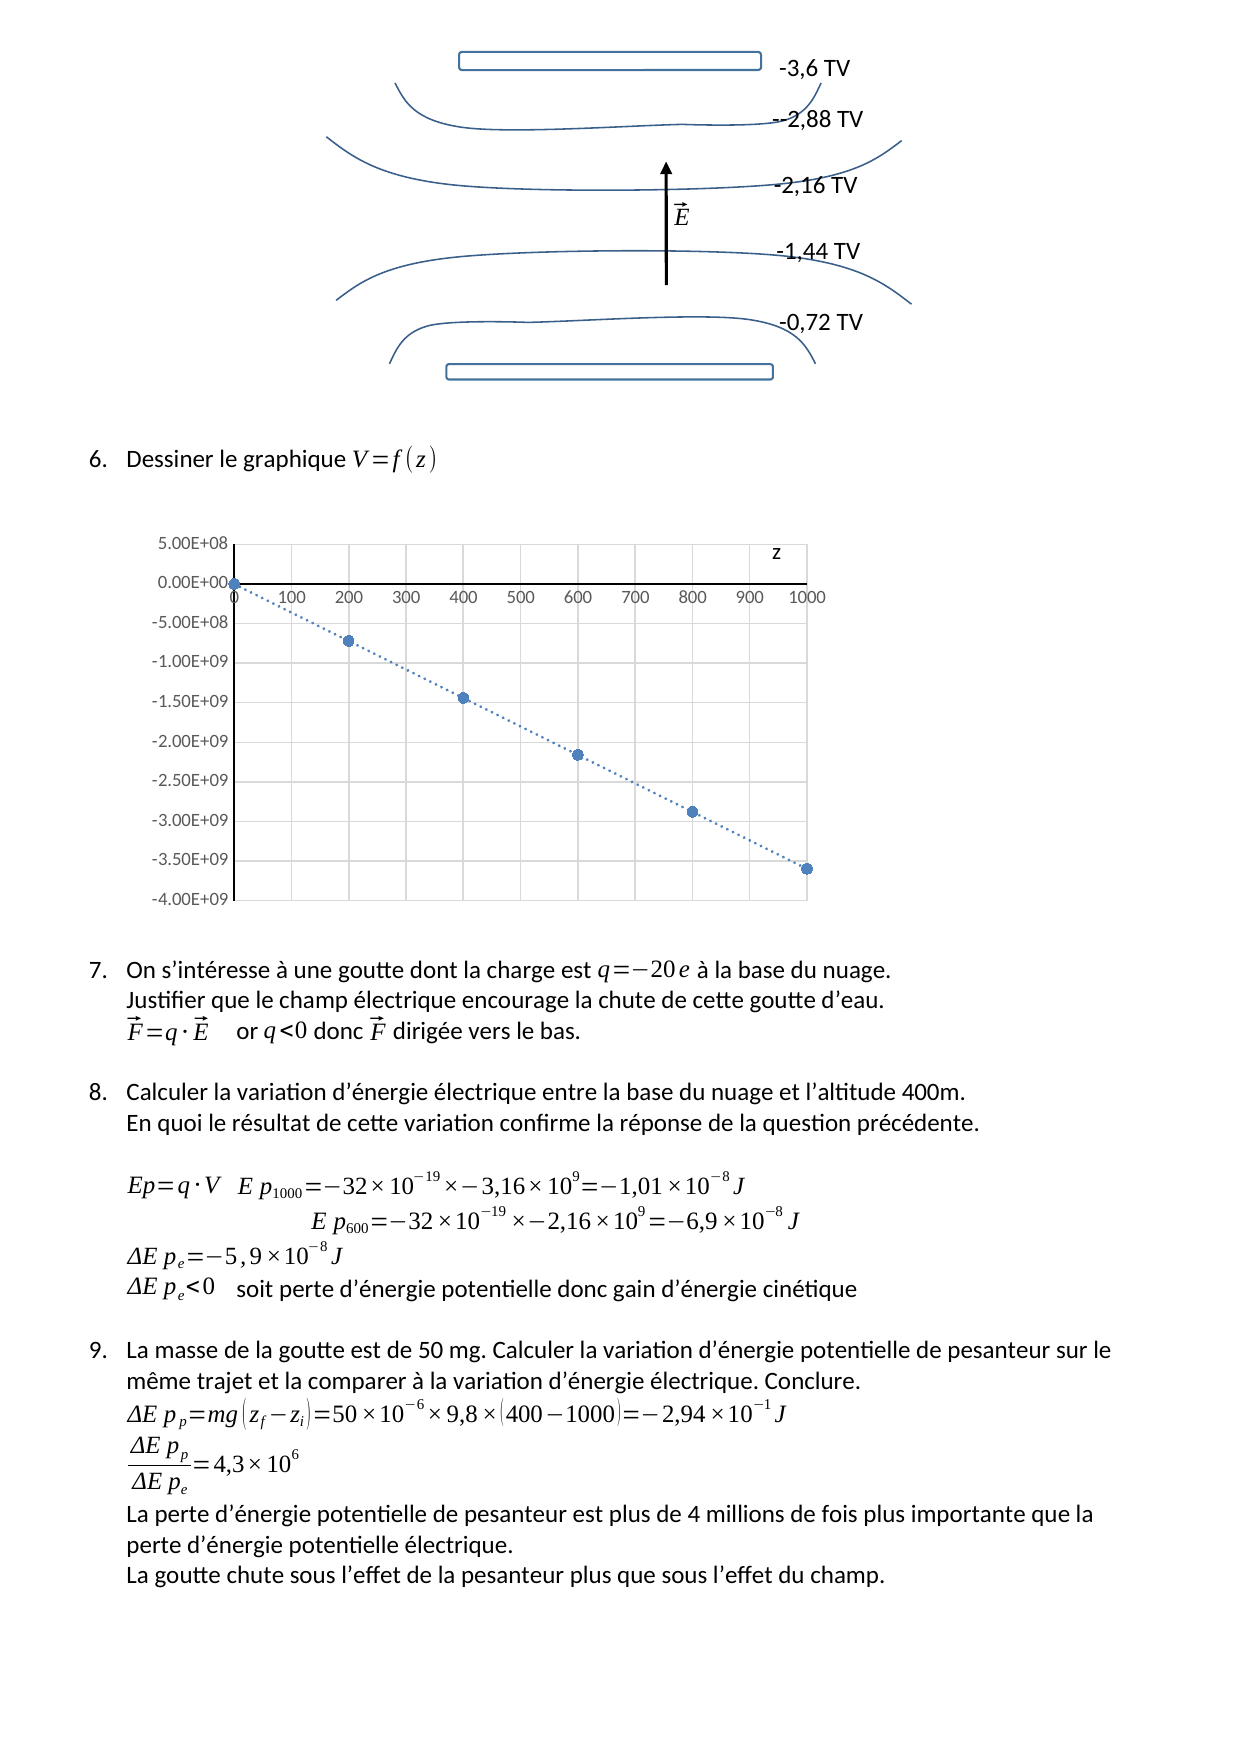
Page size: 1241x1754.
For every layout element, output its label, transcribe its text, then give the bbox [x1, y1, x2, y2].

subtitle On s’intéresse à une goutte dont la charge est à la base du nuage. Justifier que le champ électrique encourage la chute de cette goutte d’eau. or donc dirigée vers le bas. [89, 954, 1152, 1076]
subtitle Dessiner le graphique [89, 443, 1152, 954]
subtitle Calculer la variation d’énergie électrique entre la base du nuage et l’altitude 400m. En quoi le résultat de cette variation confirme la réponse de la question précédente. soit perte d’énergie potentielle donc gain d’énergie cinétique [89, 1076, 1152, 1334]
subtitle La masse de la goutte est de 50 mg. Calculer la variation d’énergie potentielle de pesanteur sur le même trajet et la comparer à la variation d’énergie électrique. Conclure. La perte d’énergie potentielle de pesanteur est plus de 4 millions de fois plus importante que la perte d’énergie potentielle électrique. La goutte chute sous l’effet de la pesanteur plus que sous l’effet du champ. [89, 1334, 1152, 1590]
